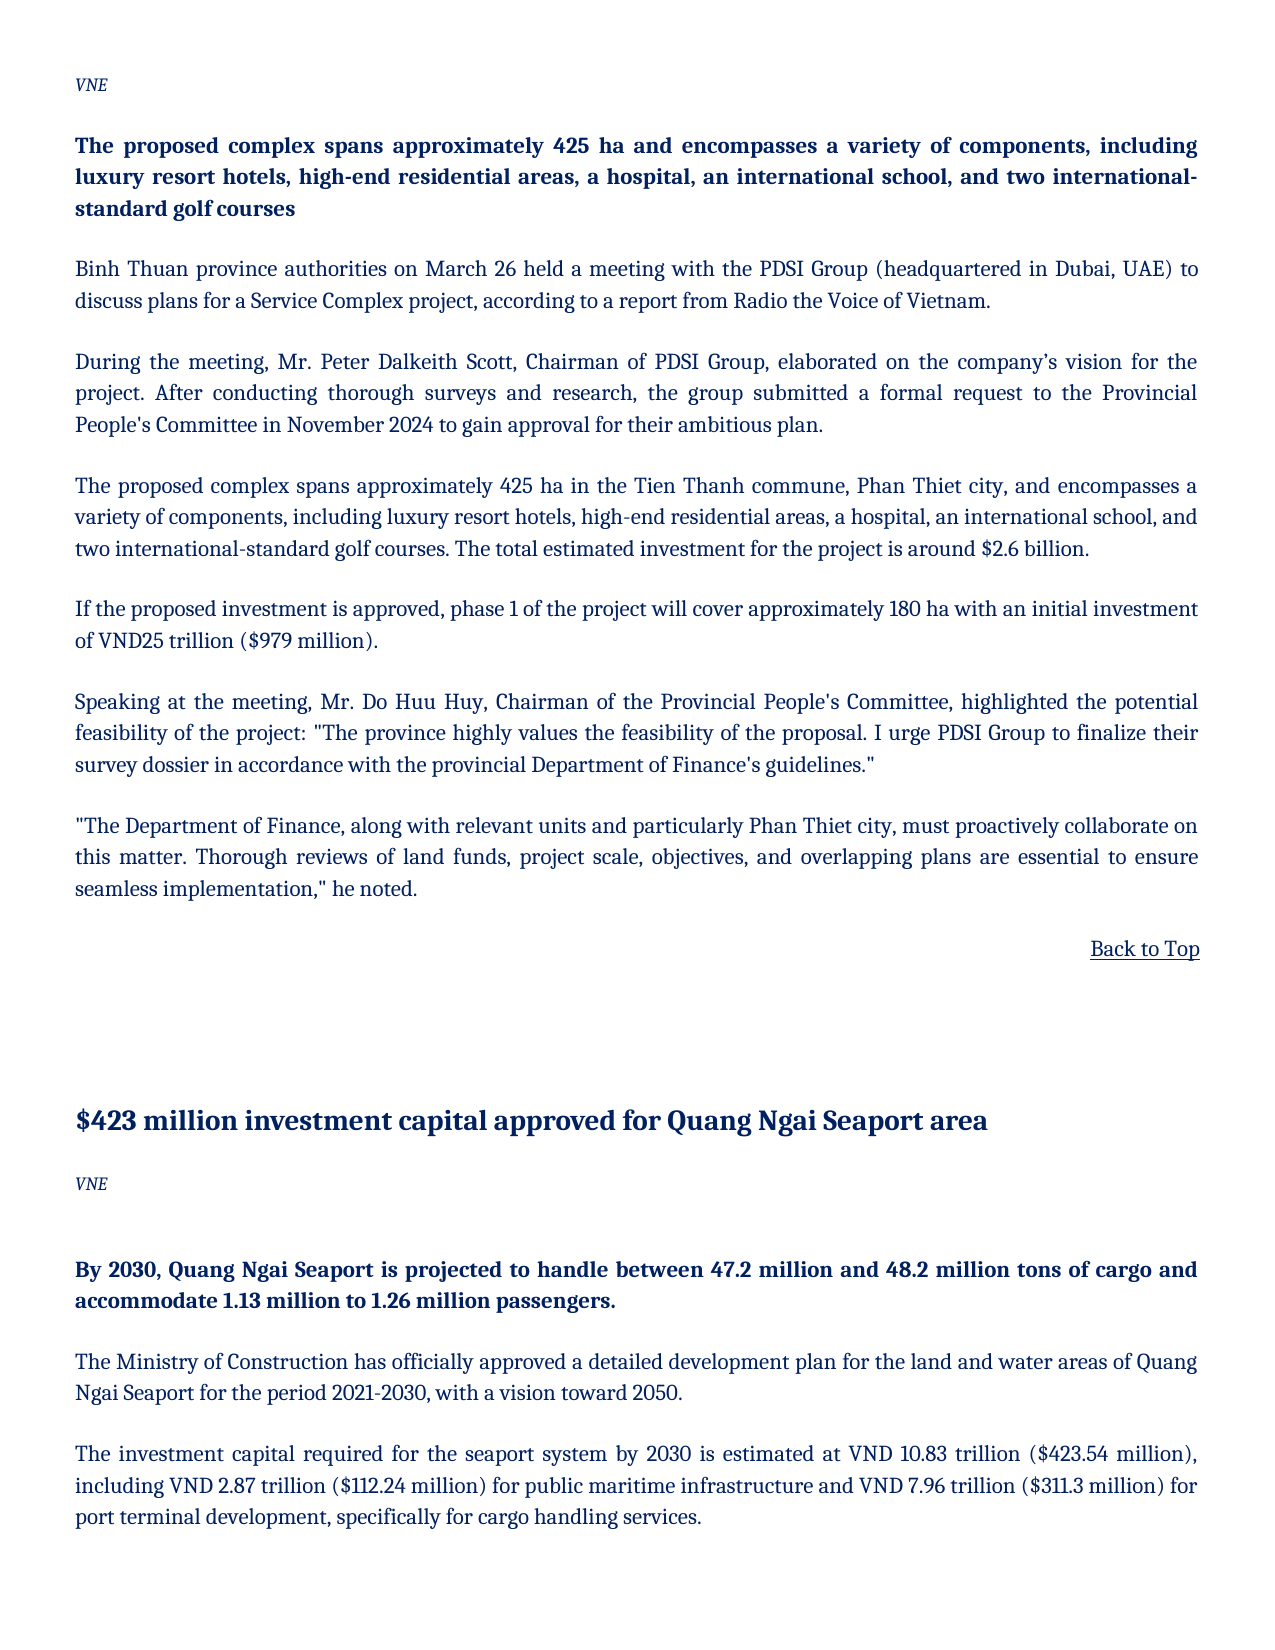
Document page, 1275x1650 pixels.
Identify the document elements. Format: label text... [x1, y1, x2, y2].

text During the meeting, Mr. Peter Dalkeith Scott, Chairman of PDSI Group, elaborated on the company’s vision for the project. After conducting thorough surveys and research, the group submitted a formal request to the Provincial People's Committee in November 2024 to gain approval for their ambitious plan. [75, 348, 1200, 438]
text If the proposed investment is approved, phase 1 of the project will cover approximately 180 ha with an initial investment of VND25 trillion ($979 million). [75, 596, 1200, 654]
text Speaking at the meeting, Mr. Do Huu Huy, Chairman of the Provincial People's Committee, highlighted the potential feasibility of the project: "The province highly values the feasibility of the proposal. I urge PDSI Group to finalize their survey dossier in accordance with the provincial Department of Finance's guidelines." [75, 688, 1200, 778]
text By 2030, Quang Ngai Seaport is projected to handle between 47.2 million and 48.2 million tons of cargo and accommodate 1.13 million to 1.26 million passengers. [75, 1256, 1200, 1314]
text Binh Thuan province authorities on March 26 held a meeting with the PDSI Group (headquartered in Dubai, UAE) to discuss plans for a Service Complex project, according to a report from Radio the Voice of Vietnam. [75, 256, 1200, 314]
text The proposed complex spans approximately 425 ha in the Tien Thanh commune, Phan Thiet city, and encompasses a variety of components, including luxury resort hotels, high-end residential areas, a hospital, an international school, and two international-standard golf courses. The total estimated investment for the project is around $2.6 billion. [75, 472, 1200, 562]
text $423 million investment capital approved for Quang Ngai Seaport area [75, 1104, 1200, 1137]
text VNE [75, 1173, 1200, 1195]
text The proposed complex spans approximately 425 ha and encompasses a variety of components, including luxury resort hotels, high-end residential areas, a hospital, an international school, and two international-standard golf courses [75, 132, 1200, 222]
text Back to Top [75, 936, 1200, 963]
text The investment capital required for the seaport system by 2030 is estimated at VND 10.83 trillion ($423.54 million), including VND 2.87 trillion ($112.24 million) for public maritime infrastructure and VND 7.96 trillion ($311.3 million) for port terminal development, specifically for cargo handling services. [75, 1441, 1200, 1530]
text VNE [75, 75, 1200, 97]
text "The Department of Finance, along with relevant units and particularly Phan Thiet city, must proactively collaborate on this matter. Thorough reviews of land funds, project scale, objectives, and overlapping plans are essential to ensure seamless implementation," he noted. [75, 812, 1200, 902]
text The Ministry of Construction has officially approved a detailed development plan for the land and water areas of Quang Ngai Seaport for the period 2021-2030, with a vision toward 2050. [75, 1349, 1200, 1407]
